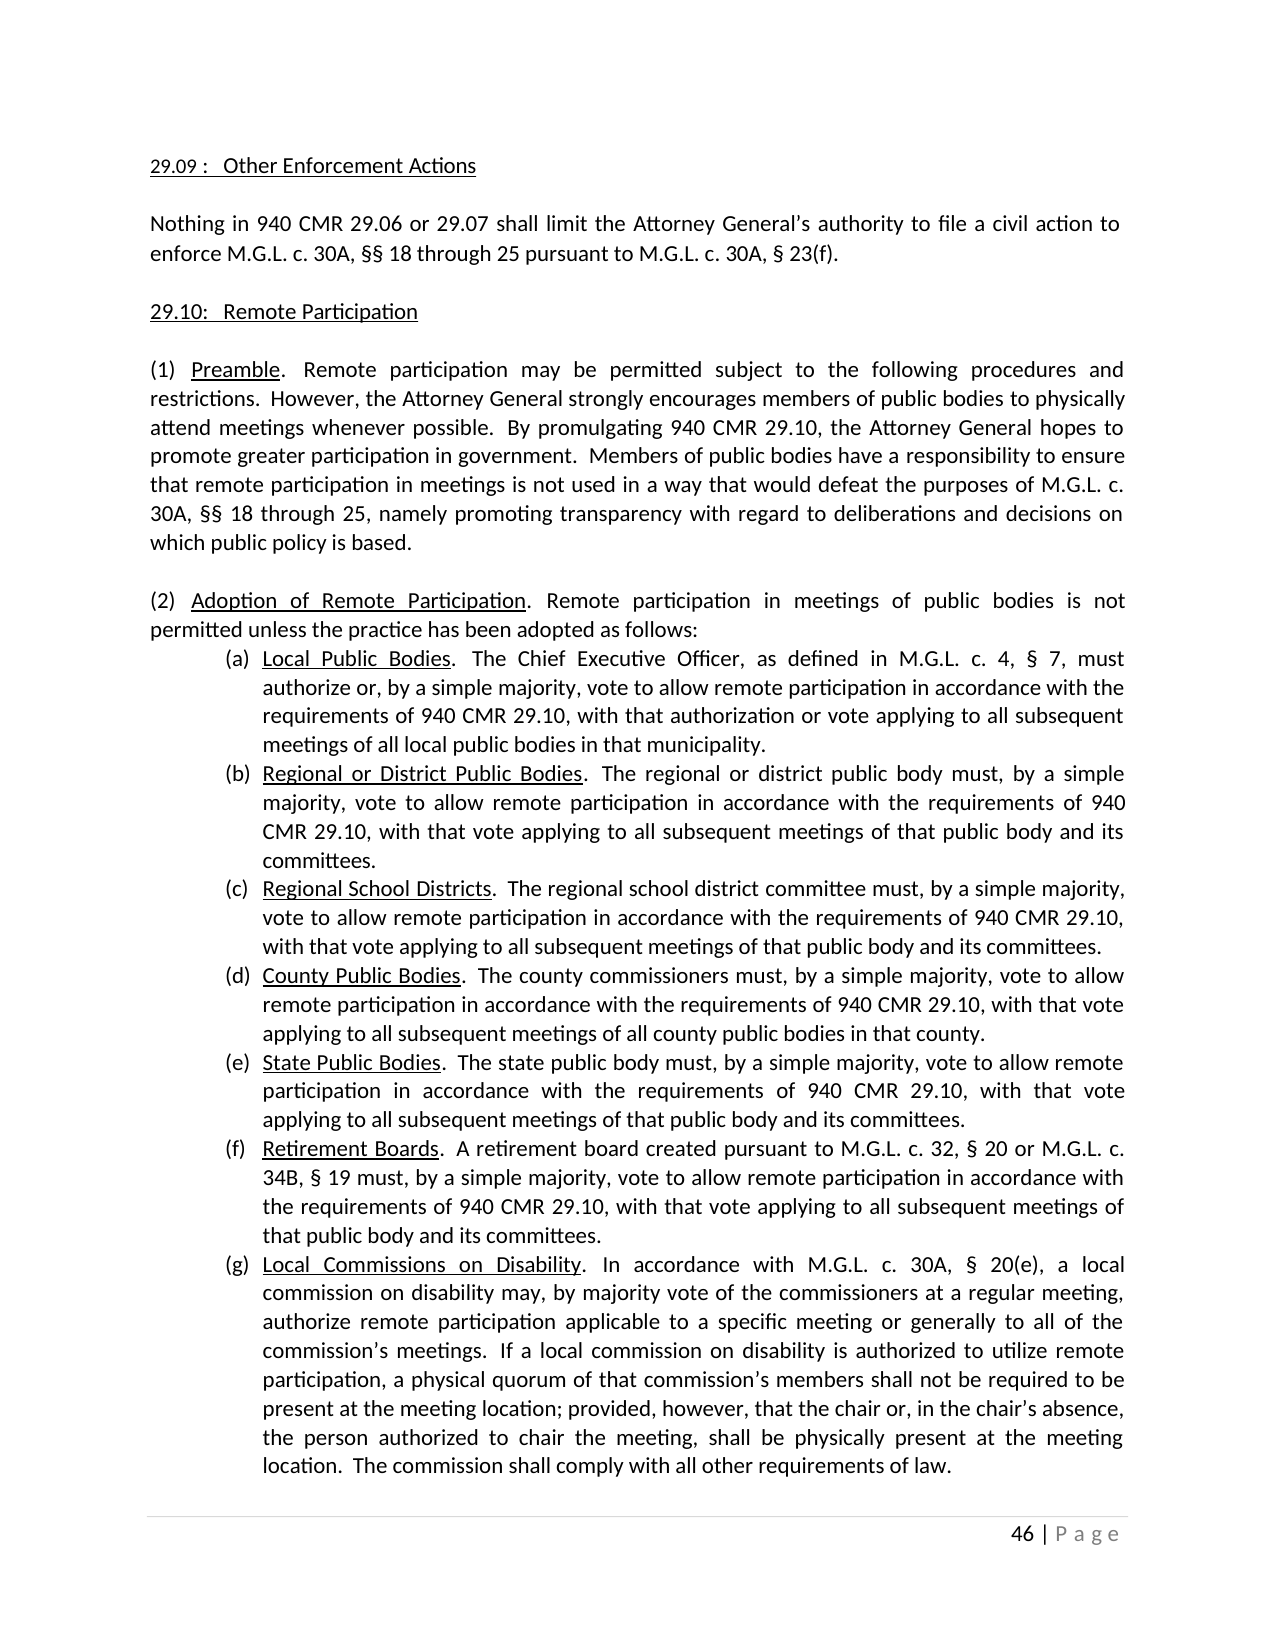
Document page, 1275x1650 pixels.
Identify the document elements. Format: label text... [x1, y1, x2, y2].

list Retirement Boards. A retirement board created pursuant to M.G.L. c. 32, § 20 or M.G.L. c. 34B, § 19 must, by a simple majority, vote to allow remote participation in accordance with the requirements of 940 CMR 29.10, with that vote applying to all subsequent meetings of that public body and its committees. [225, 1134, 1126, 1249]
text Nothing in 940 CMR 29.06 or 29.07 shall limit the Attorney General’s authority to file a civil action to enforce M.G.L. c. 30A, §§ 18 through 25 pursuant to M.G.L. c. 30A, § 23(f). [150, 209, 1146, 267]
list County Public Bodies. The county commissioners must, by a simple majority, vote to allow remote participation in accordance with the requirements of 940 CMR 29.10, with that vote applying to all subsequent meetings of all county public bodies in that county. [225, 961, 1126, 1047]
list : Other Enforcement Actions [150, 151, 1146, 179]
list Adoption of Remote Participation. Remote participation in meetings of public bodies is not permitted unless the practice has been adopted as follows: [150, 586, 1126, 643]
list State Public Bodies. The state public body must, by a simple majority, vote to allow remote participation in accordance with the requirements of 940 CMR 29.10, with that vote applying to all subsequent meetings of that public body and its committees. [225, 1048, 1126, 1133]
list Local Public Bodies. The Chief Executive Officer, as defined in M.G.L. c. 4, § 7, must authorize or, by a simple majority, vote to allow remote participation in accordance with the requirements of 940 CMR 29.10, with that authorization or vote applying to all subsequent meetings of all local public bodies in that municipality. [225, 644, 1126, 758]
list Regional School Districts. The regional school district committee must, by a simple majority, vote to allow remote participation in accordance with the requirements of 940 CMR 29.10, with that vote applying to all subsequent meetings of that public body and its committees. [225, 874, 1126, 960]
list Regional or District Public Bodies. The regional or district public body must, by a simple majority, vote to allow remote participation in accordance with the requirements of 940 CMR 29.10, with that vote applying to all subsequent meetings of that public body and its committees. [225, 759, 1126, 874]
list Local Commissions on Disability. In accordance with M.G.L. c. 30A, § 20(e), a local commission on disability may, by majority vote of the commissioners at a regular meeting, authorize remote participation applicable to a specific meeting or generally to all of the commission’s meetings. If a local commission on disability is authorized to utilize remote participation, a physical quorum of that commission’s members shall not be required to be present at the meeting location; provided, however, that the chair or, in the chair’s absence, the person authorized to chair the meeting, shall be physically present at the meeting location. The commission shall comply with all other requirements of law. [225, 1250, 1126, 1480]
list Preamble. Remote participation may be permitted subject to the following procedures and restrictions. However, the Attorney General strongly encourages members of public bodies to physically attend meetings whenever possible. By promulgating 940 CMR 29.10, the Attorney General hopes to promote greater participation in government. Members of public bodies have a responsibility to ensure that remote participation in meetings is not used in a way that would defeat the purposes of M.G.L. c. 30A, §§ 18 through 25, namely promoting transparency with regard to deliberations and decisions on which public policy is based. [150, 355, 1126, 556]
text 29.10: Remote Participation [150, 297, 1146, 325]
